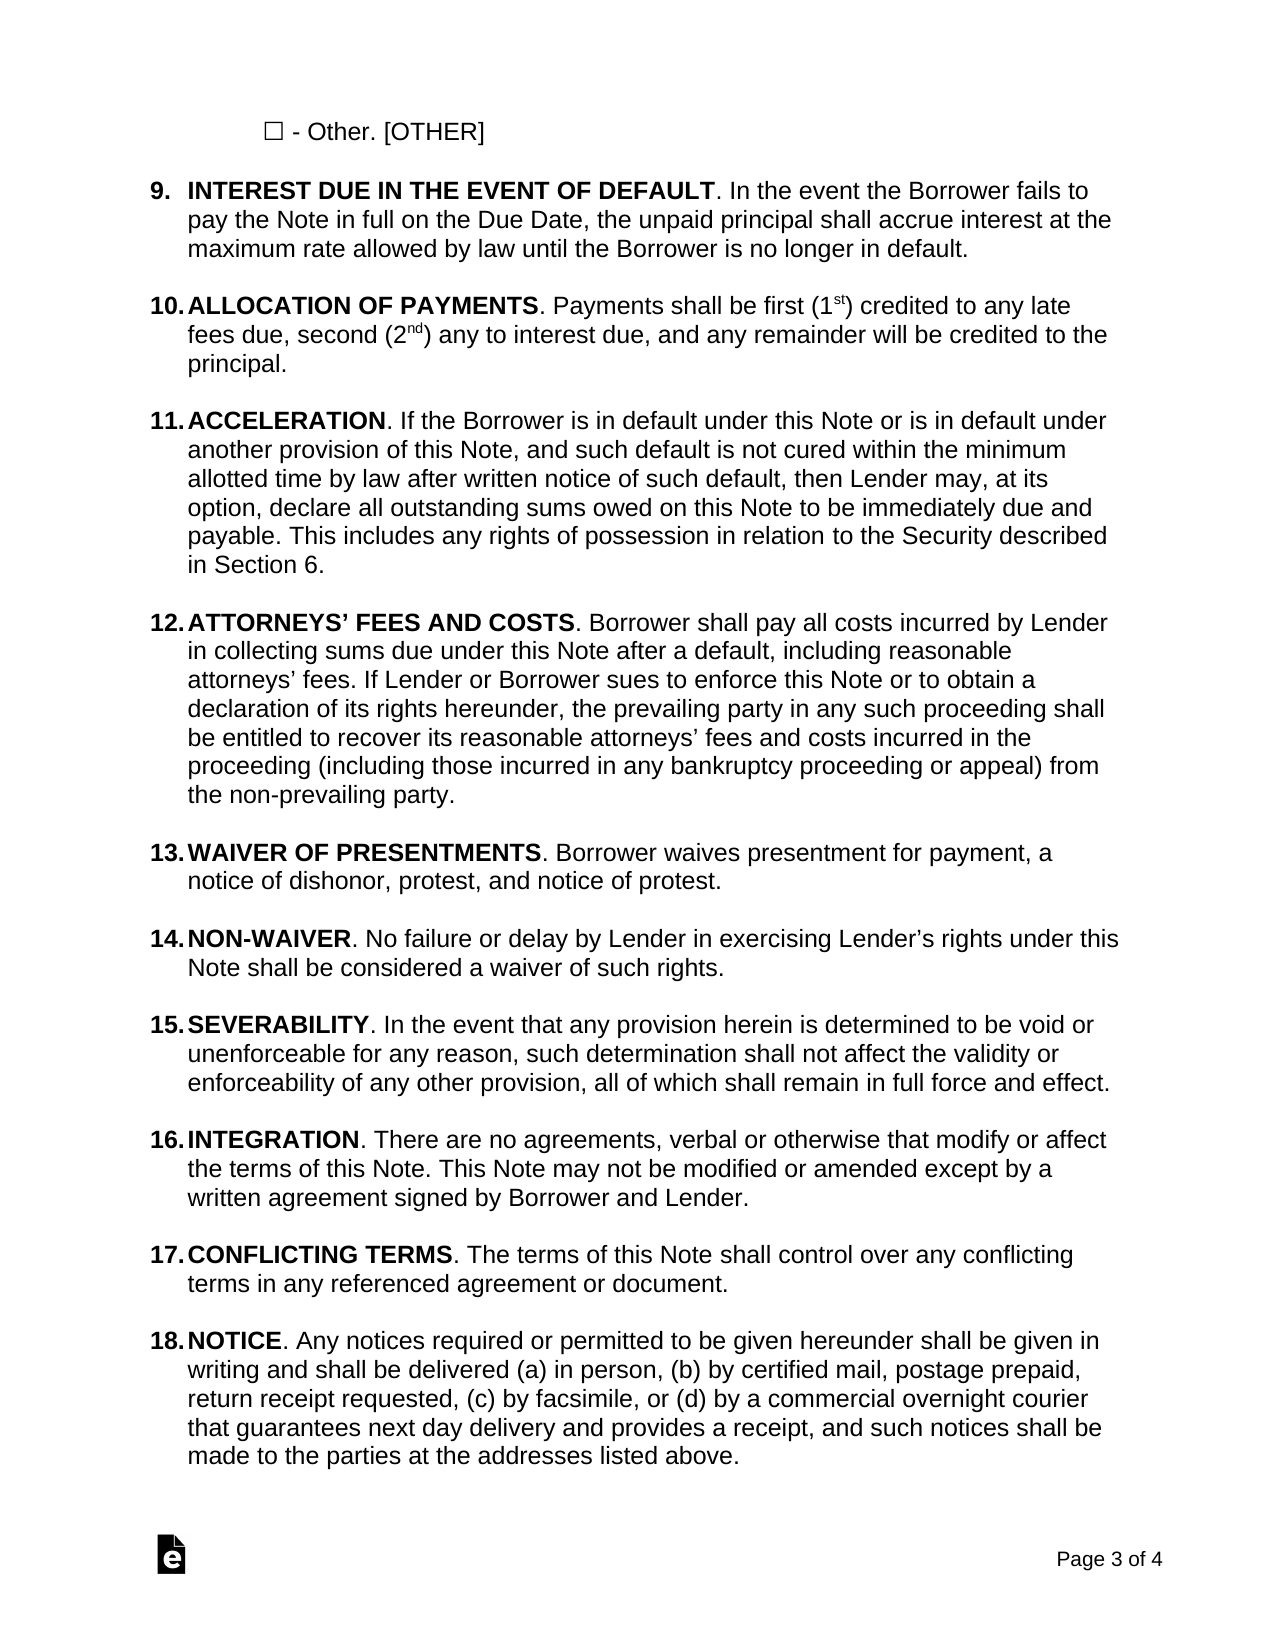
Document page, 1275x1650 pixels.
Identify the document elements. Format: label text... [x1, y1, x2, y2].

list INTEREST DUE IN THE EVENT OF DEFAULT. In the event the Borrower fails to pay the Note in full on the Due Date, the unpaid principal shall accrue interest at the maximum rate allowed by law until the Borrower is no longer in default. [150, 176, 1125, 262]
picture [150, 1533, 192, 1575]
list WAIVER OF PRESENTMENTS. Borrower waives presentment for payment, a notice of dishonor, protest, and notice of protest. [150, 837, 1125, 895]
text - Other. [OTHER] [225, 113, 1125, 147]
list CONFLICTING TERMS. The terms of this Note shall control over any conflicting terms in any referenced agreement or document. [150, 1240, 1125, 1297]
list ACCELERATION. If the Borrower is in default under this Note or is in default under another provision of this Note, and such default is not cured within the minimum allotted time by law after written notice of such default, then Lender may, at its option, declare all outstanding sums owed on this Note to be immediately due and payable. This includes any rights of possession in relation to the Security described in Section 6. [150, 406, 1125, 579]
list NON-WAIVER. No failure or delay by Lender in exercising Lender’s rights under this Note shall be considered a waiver of such rights. [150, 924, 1125, 981]
list ATTORNEYS’ FEES AND COSTS. Borrower shall pay all costs incurred by Lender in collecting sums due under this Note after a default, including reasonable attorneys’ fees. If Lender or Borrower sues to enforce this Note or to obtain a declaration of its rights hereunder, the prevailing party in any such proceeding shall be entitled to recover its reasonable attorneys’ fees and costs incurred in the proceeding (including those incurred in any bankruptcy proceeding or appeal) from the non-prevailing party. [150, 607, 1125, 809]
list NOTICE. Any notices required or permitted to be given hereunder shall be given in writing and shall be delivered (a) in person, (b) by certified mail, postage prepaid, return receipt requested, (c) by facsimile, or (d) by a commercial overnight courier that guarantees next day delivery and provides a receipt, and such notices shall be made to the parties at the addresses listed above. [150, 1326, 1125, 1470]
list INTEGRATION. There are no agreements, verbal or otherwise that modify or affect the terms of this Note. This Note may not be modified or amended except by a written agreement signed by Borrower and Lender. [150, 1125, 1125, 1211]
list SEVERABILITY. In the event that any provision herein is determined to be void or unenforceable for any reason, such determination shall not affect the validity or enforceability of any other provision, all of which shall remain in full force and effect. [150, 1010, 1125, 1096]
list ALLOCATION OF PAYMENTS. Payments shall be first (1st) credited to any late fees due, second (2nd) any to interest due, and any remainder will be credited to the principal. [150, 291, 1125, 377]
